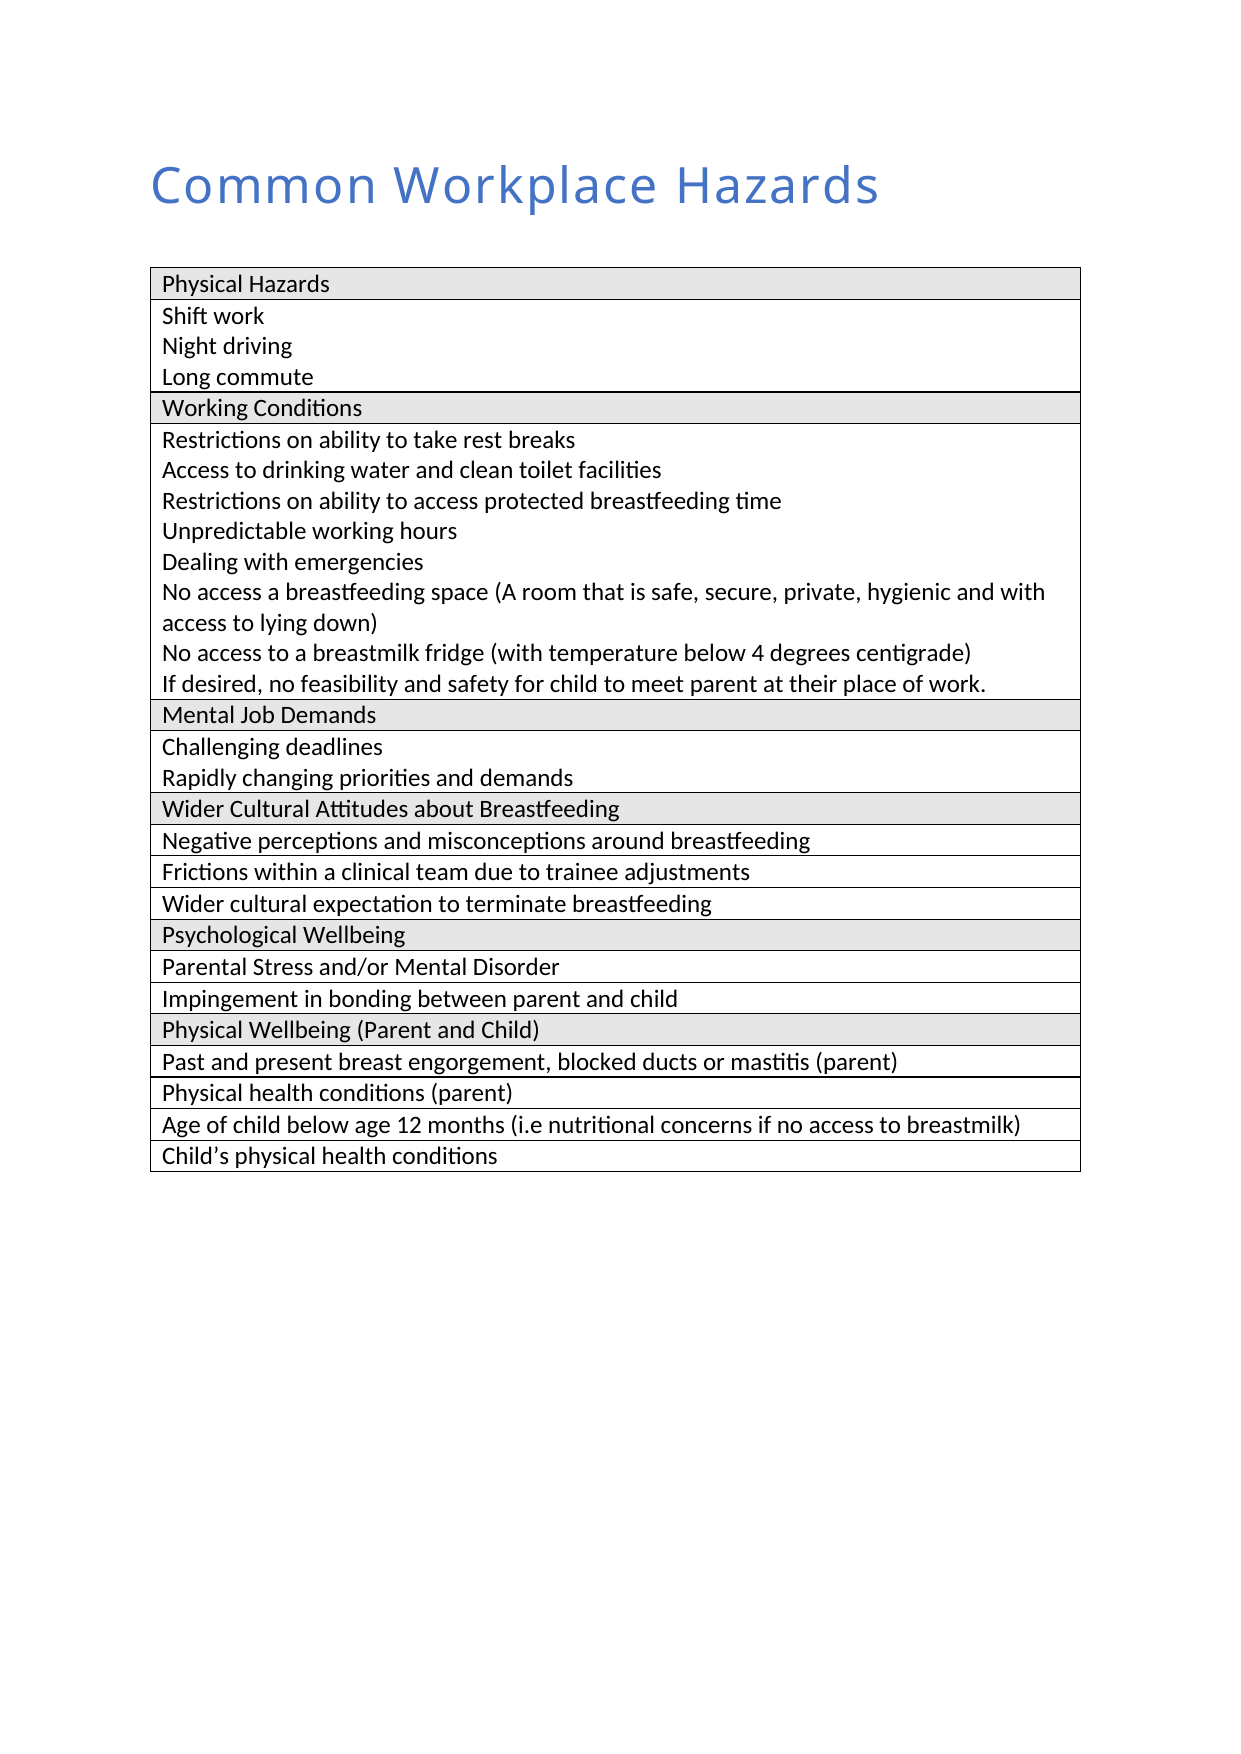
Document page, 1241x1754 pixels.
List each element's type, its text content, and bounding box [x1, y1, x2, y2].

table_cell Psychological Wellbeing [151, 920, 1080, 950]
table_cell Working Conditions [151, 393, 1080, 423]
table_cell Shift work Night driving Long commute [151, 300, 1080, 391]
table_cell Physical health conditions (parent) [151, 1078, 1080, 1108]
table_cell Frictions within a clinical team due to trainee adjustments [151, 856, 1080, 887]
table_cell Wider Cultural Attitudes about Breastfeeding [151, 793, 1080, 824]
table_cell Parental Stress and/or Mental Disorder [151, 951, 1080, 982]
table_cell Restrictions on ability to take rest breaks Access to drinking water and clean toilet facilities Restrictions on ability to access protected breastfeeding time Unpredictable working hours Dealing with emergencies No access a breastfeeding space (A room that is safe, secure, private, hygienic and with access to lying down) No access to a breastmilk fridge (with temperature below 4 degrees centigrade) If desired, no feasibility and safety for child to meet parent at their place of work. [151, 424, 1080, 699]
table_cell Impingement in bonding between parent and child [151, 983, 1080, 1013]
table_cell Physical Wellbeing (Parent and Child) [151, 1014, 1080, 1045]
table_cell Past and present breast engorgement, blocked ducts or mastitis (parent) [151, 1046, 1080, 1076]
table_cell Wider cultural expectation to terminate breastfeeding [151, 888, 1080, 918]
subtitle Common Workplace Hazards [150, 150, 1090, 218]
table_cell Mental Job Demands [151, 700, 1080, 730]
table_cell Child’s physical health conditions [151, 1141, 1080, 1171]
table_cell Negative perceptions and misconceptions around breastfeeding [151, 825, 1080, 855]
table_cell Age of child below age 12 months (i.e nutritional concerns if no access to breastmilk) [151, 1109, 1080, 1139]
table_header Physical Hazards [151, 268, 1080, 299]
table_cell Challenging deadlines Rapidly changing priorities and demands [151, 731, 1080, 792]
